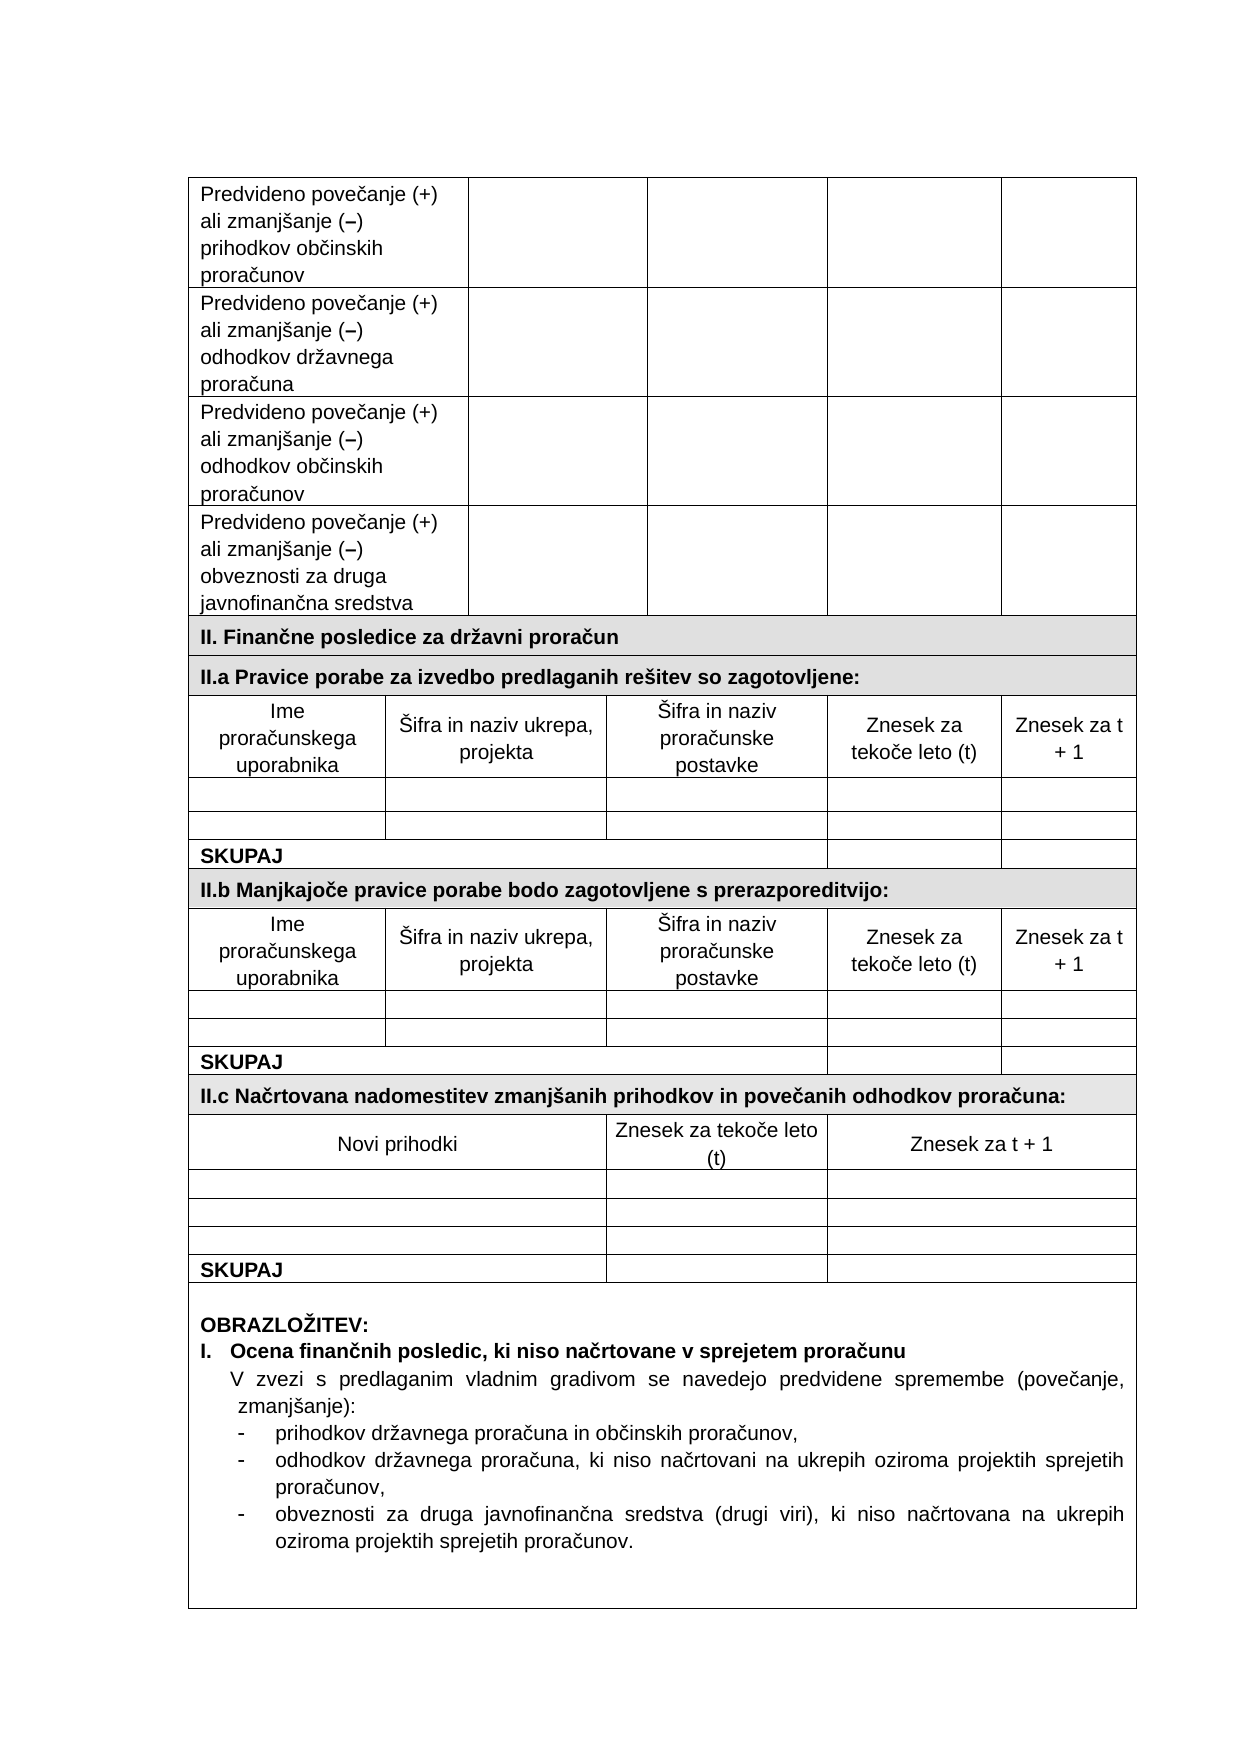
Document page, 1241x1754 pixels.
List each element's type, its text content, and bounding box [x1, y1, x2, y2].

table_cell [648, 178, 827, 287]
table_cell [828, 840, 1001, 867]
table_cell [189, 991, 385, 1018]
table_cell [1002, 1019, 1136, 1046]
table_cell [469, 506, 647, 615]
table_cell [607, 812, 827, 839]
table_cell [828, 991, 1001, 1018]
table_cell Šifra in naziv proračunske postavke [607, 696, 827, 777]
table_cell [828, 178, 1001, 287]
table_cell [828, 1255, 1136, 1282]
table_cell [469, 397, 647, 505]
table_cell Šifra in naziv ukrepa, projekta [386, 909, 606, 990]
table_cell [1002, 506, 1136, 615]
table_cell [828, 288, 1001, 396]
table_cell [607, 991, 827, 1018]
table_cell [469, 178, 647, 287]
table_cell Šifra in naziv proračunske postavke [607, 909, 827, 990]
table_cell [189, 1283, 1136, 1608]
table_cell Predvideno povečanje (+) ali zmanjšanje (–) odhodkov občinskih proračunov [189, 397, 468, 505]
table_cell Šifra in naziv ukrepa, projekta [386, 696, 606, 777]
table_cell II.a Pravice porabe za izvedbo predlaganih rešitev so zagotovljene: [189, 656, 1136, 695]
table_cell [1002, 991, 1136, 1018]
table_cell [648, 506, 827, 615]
table_cell [386, 778, 606, 811]
table_cell [648, 397, 827, 505]
table_cell Znesek za t + 1 [828, 1115, 1136, 1169]
table_cell [469, 288, 647, 396]
table_cell Novi prihodki [189, 1115, 606, 1169]
table_cell [189, 778, 385, 811]
table_cell [189, 1170, 606, 1197]
table_cell [828, 1019, 1001, 1046]
table_cell [828, 1047, 1001, 1074]
table_cell [386, 1019, 606, 1046]
table_cell Predvideno povečanje (+) ali zmanjšanje (–) odhodkov državnega proračuna [189, 288, 468, 396]
table_cell Znesek za tekoče leto (t) [828, 909, 1001, 990]
table_cell II. Finančne posledice za državni proračun [189, 616, 1136, 655]
table_cell [607, 1170, 827, 1197]
table_cell [648, 288, 827, 396]
table_cell [607, 1019, 827, 1046]
table_cell [189, 1227, 606, 1254]
table_cell [189, 812, 385, 839]
table_cell Znesek za t + 1 [1002, 696, 1136, 777]
table_cell [607, 1255, 827, 1282]
table_cell [828, 778, 1001, 811]
table_cell SKUPAJ [189, 1255, 606, 1282]
table_cell [189, 1199, 606, 1226]
table_cell [386, 991, 606, 1018]
table_cell II.c Načrtovana nadomestitev zmanjšanih prihodkov in povečanih odhodkov proračuna: [189, 1075, 1136, 1114]
table_cell [828, 506, 1001, 615]
table_cell [828, 1227, 1136, 1254]
table_cell Znesek za tekoče leto (t) [607, 1115, 827, 1169]
table_cell [1002, 397, 1136, 505]
table_cell [1002, 1047, 1136, 1074]
table_cell Ime proračunskega uporabnika [189, 696, 385, 777]
table_cell SKUPAJ [189, 1047, 827, 1074]
table_cell [1002, 288, 1136, 396]
table_cell [386, 812, 606, 839]
table_cell [828, 397, 1001, 505]
table_cell [607, 778, 827, 811]
table_cell Znesek za tekoče leto (t) [828, 696, 1001, 777]
table_cell II.b Manjkajoče pravice porabe bodo zagotovljene s prerazporeditvijo: [189, 869, 1136, 907]
table_cell SKUPAJ [189, 840, 827, 867]
table_cell [1002, 812, 1136, 839]
table_cell [828, 812, 1001, 839]
table_cell [607, 1199, 827, 1226]
table_cell Predvideno povečanje (+) ali zmanjšanje (–) prihodkov občinskih proračunov [189, 178, 468, 287]
table_cell Znesek za t + 1 [1002, 909, 1136, 990]
table_cell Predvideno povečanje (+) ali zmanjšanje (–) obveznosti za druga javnofinančna sredstva [189, 506, 468, 615]
table_cell [1002, 178, 1136, 287]
table_cell [1002, 840, 1136, 867]
table_cell [828, 1199, 1136, 1226]
table_cell Ime proračunskega uporabnika [189, 909, 385, 990]
table_cell [607, 1227, 827, 1254]
table_cell [189, 1019, 385, 1046]
table_cell [1002, 778, 1136, 811]
table_cell [828, 1170, 1136, 1197]
